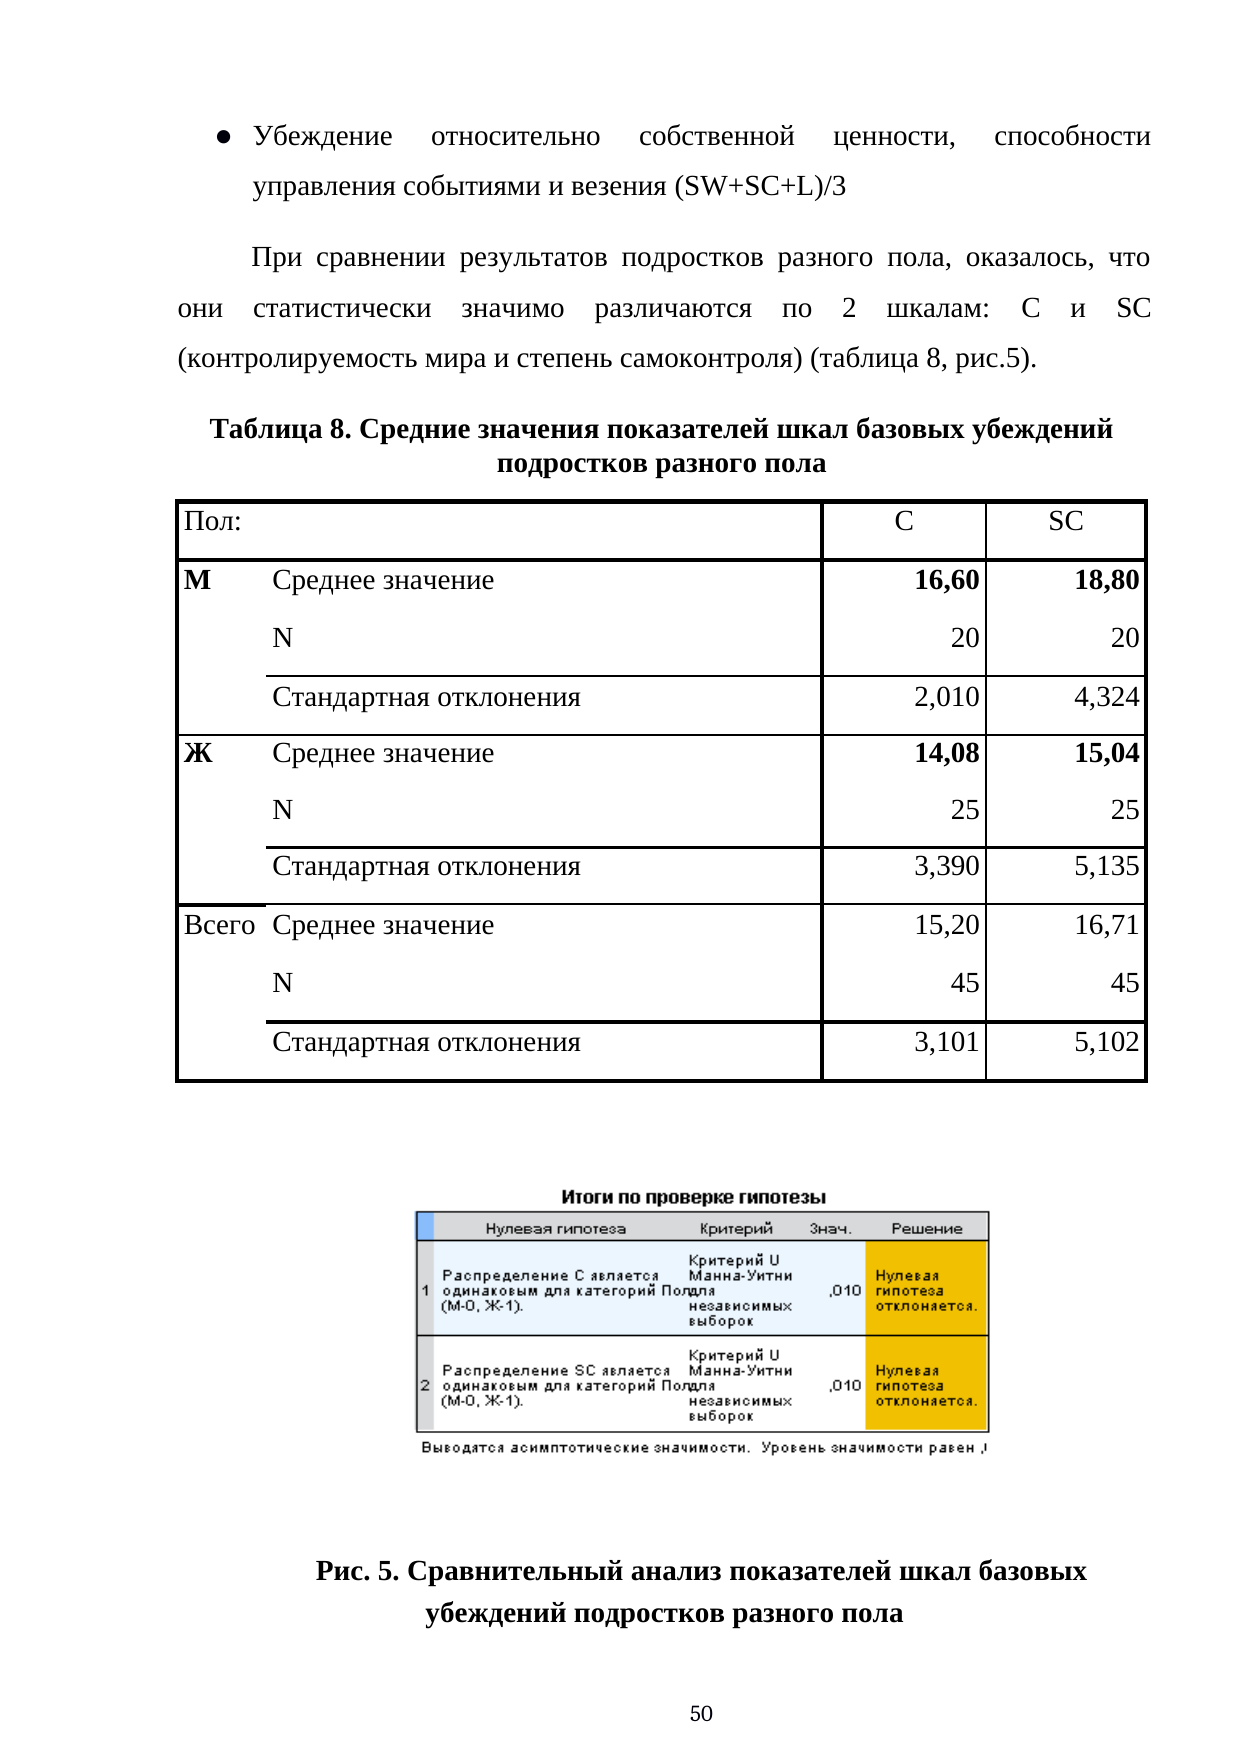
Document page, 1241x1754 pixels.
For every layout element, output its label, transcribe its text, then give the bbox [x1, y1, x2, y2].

table_cell Среднее значение [266, 905, 820, 961]
table_cell Среднее значение [266, 562, 820, 616]
table_cell 25 [824, 790, 985, 846]
table_cell 18,80 [987, 562, 1144, 616]
table_cell 45 [987, 961, 1144, 1020]
table_cell 15,20 [824, 905, 985, 961]
text Рис. 5. Сравнительный анализ показателей шкал базовых убеждений подростков разного пола [177, 1545, 1152, 1628]
table_cell Ж [179, 736, 266, 903]
table_cell Стандартная отклонения [266, 849, 820, 903]
text При сравнении результатов подростков разного пола, оказалось, что они статистически значимо различаются по 2 шкалам: C и SC (контролируемость мира и степень самоконтроля) (таблица 8, рис.5). [177, 239, 1152, 374]
table_cell Стандартная отклонения [266, 1024, 820, 1078]
table_cell SC [987, 504, 1144, 558]
table_cell N [266, 790, 820, 846]
table_cell Всего [179, 907, 266, 1078]
table_cell 5,135 [987, 849, 1144, 903]
table_cell 15,04 [987, 736, 1144, 790]
table_cell 20 [824, 616, 985, 675]
table_cell М [179, 562, 266, 733]
table_cell 5,102 [987, 1024, 1144, 1078]
table_cell Пол: [179, 504, 820, 558]
table_cell N [266, 961, 820, 1020]
table_cell 20 [987, 616, 1144, 675]
list Убеждение относительно собственной ценности, способности управления событиями и везения (SW+SC+L)/3 [215, 118, 1152, 202]
table_cell 14,08 [824, 736, 985, 790]
picture [381, 1145, 1022, 1525]
table_cell 4,324 [987, 677, 1144, 733]
table_cell Среднее значение [266, 736, 820, 790]
table_header Таблица 8. Средние значения показателей шкал базовых убеждений подростков разного пола [177, 411, 1146, 499]
table_cell 3,390 [824, 849, 985, 903]
table_cell 2,010 [824, 677, 985, 733]
table_cell N [266, 616, 820, 675]
table_cell 25 [987, 790, 1144, 846]
table_cell 16,60 [824, 562, 985, 616]
table_cell Стандартная отклонения [266, 677, 820, 733]
table_cell 3,101 [824, 1024, 985, 1078]
table_cell C [824, 504, 985, 558]
table_cell 16,71 [987, 905, 1144, 961]
table_cell 45 [824, 961, 985, 1020]
